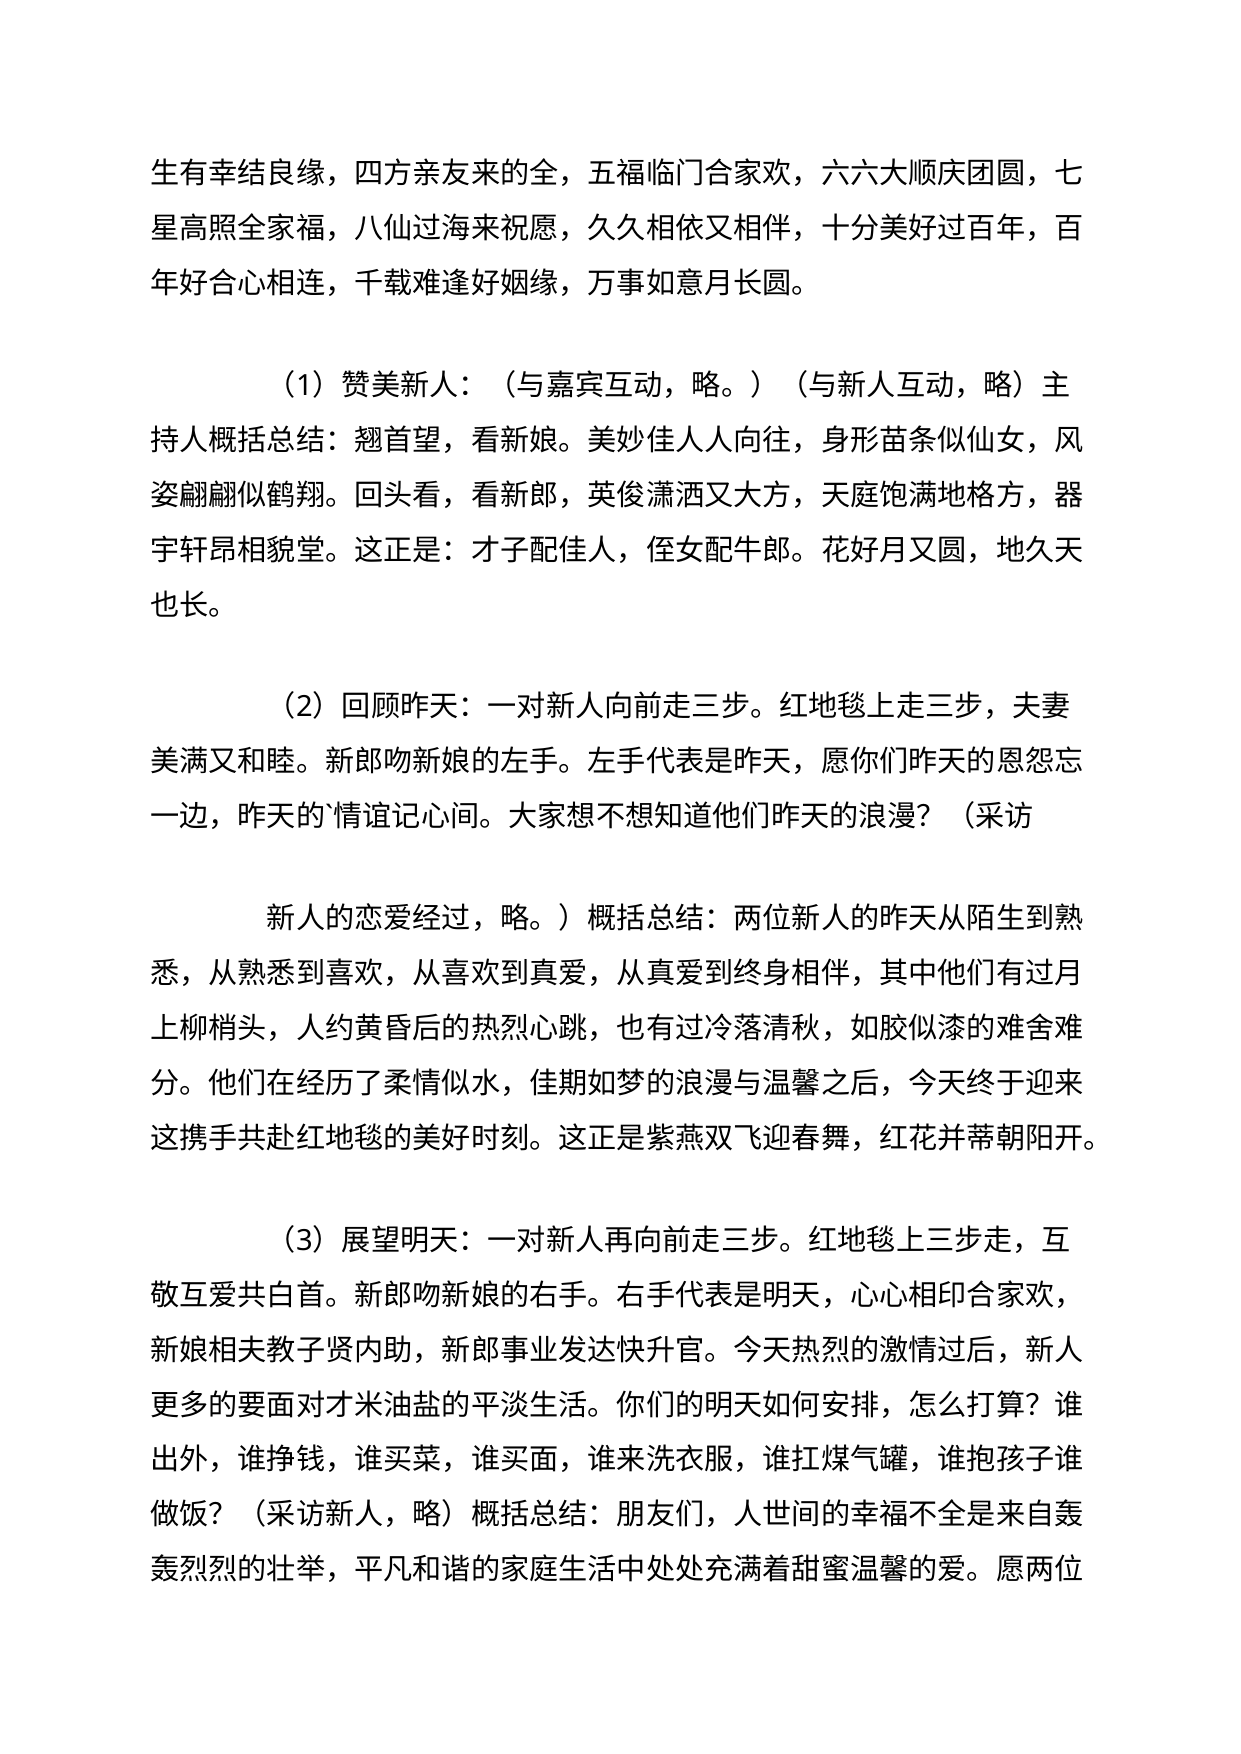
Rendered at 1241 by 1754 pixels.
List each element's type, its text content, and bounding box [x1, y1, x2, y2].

text （2）回顾昨天：一对新人向前走三步。红地毯上走三步，夫妻美满又和睦。新郎吻新娘的左手。左手代表是昨天，愿你们昨天的恩怨忘一边，昨天的`情谊记心间。大家想不想知道他们昨天的浪漫？（采访 [150, 683, 1090, 835]
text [150, 150, 1090, 302]
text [150, 1216, 1090, 1588]
text 新人的恋爱经过，略。）概括总结：两位新人的昨天从陌生到熟悉，从熟悉到喜欢，从喜欢到真爱，从真爱到终身相伴，其中他们有过月上柳梢头，人约黄昏后的热烈心跳，也有过冷落清秋，如胶似漆的难舍难分。他们在经历了柔情似水，佳期如梦的浪漫与温馨之后，今天终于迎来这携手共赴红地毯的美好时刻。这正是紫燕双飞迎春舞，红花并蒂朝阳开。 [150, 895, 1090, 1157]
text （1）赞美新人：（与嘉宾互动，略。）（与新人互动，略）主持人概括总结：翘首望，看新娘。美妙佳人人向往，身形苗条似仙女，风姿翩翩似鹤翔。回头看，看新郎，英俊潇洒又大方，天庭饱满地格方，器宇轩昂相貌堂。这正是：才子配佳人，侄女配牛郎。花好月又圆，地久天也长。 [150, 362, 1090, 623]
